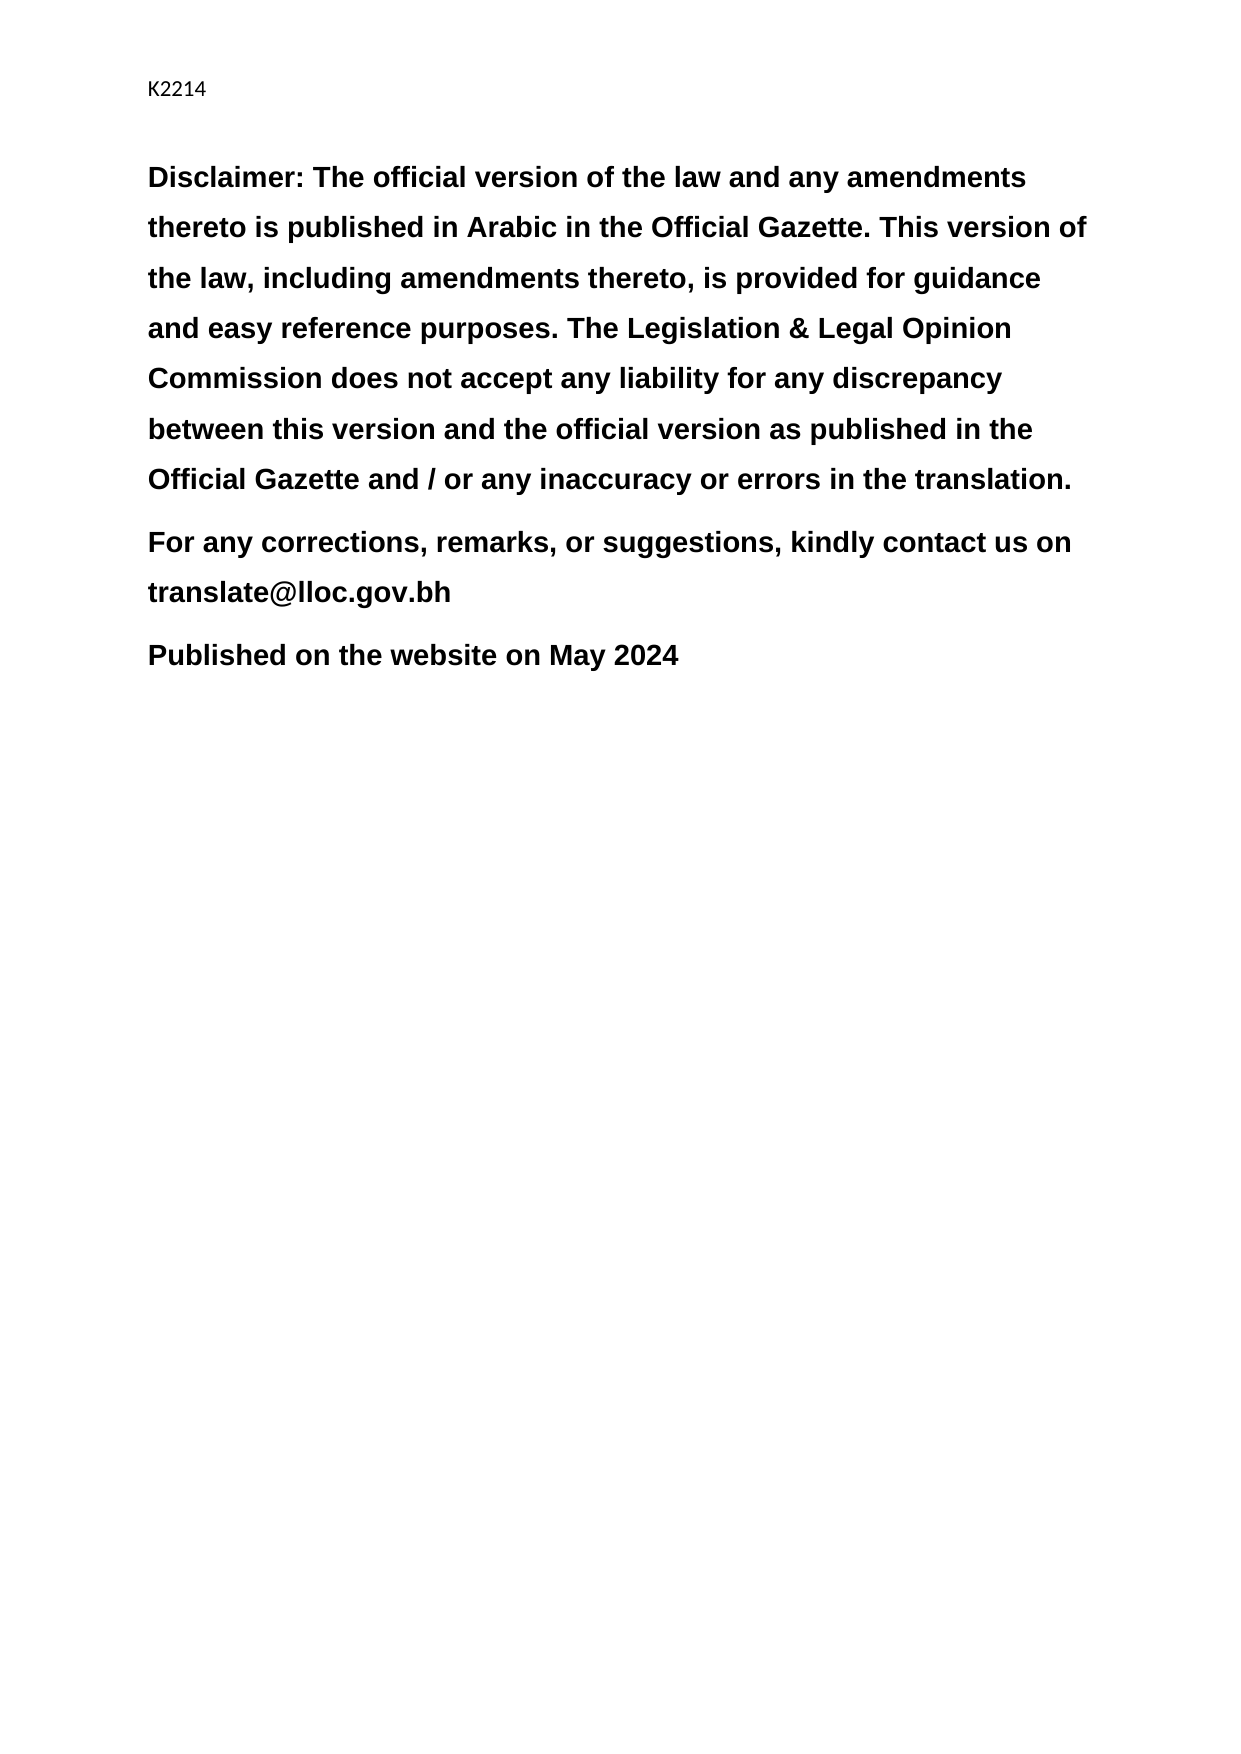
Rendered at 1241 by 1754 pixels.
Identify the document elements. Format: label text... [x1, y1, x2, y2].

text Disclaimer: The official version of the law and any amendments thereto is published in Arabic in the Official Gazette. This version of the law, including amendments thereto, is provided for guidance and easy reference purposes. The Legislation & Legal Opinion Commission does not accept any liability for any discrepancy between this version and the official version as published in the Official Gazette and / or any inaccuracy or errors in the translation. [148, 160, 1093, 496]
text For any corrections, remarks, or suggestions, kindly contact us on translate@lloc.gov.bh [148, 525, 1093, 609]
text Published on the website on May 2024 [148, 638, 1093, 671]
